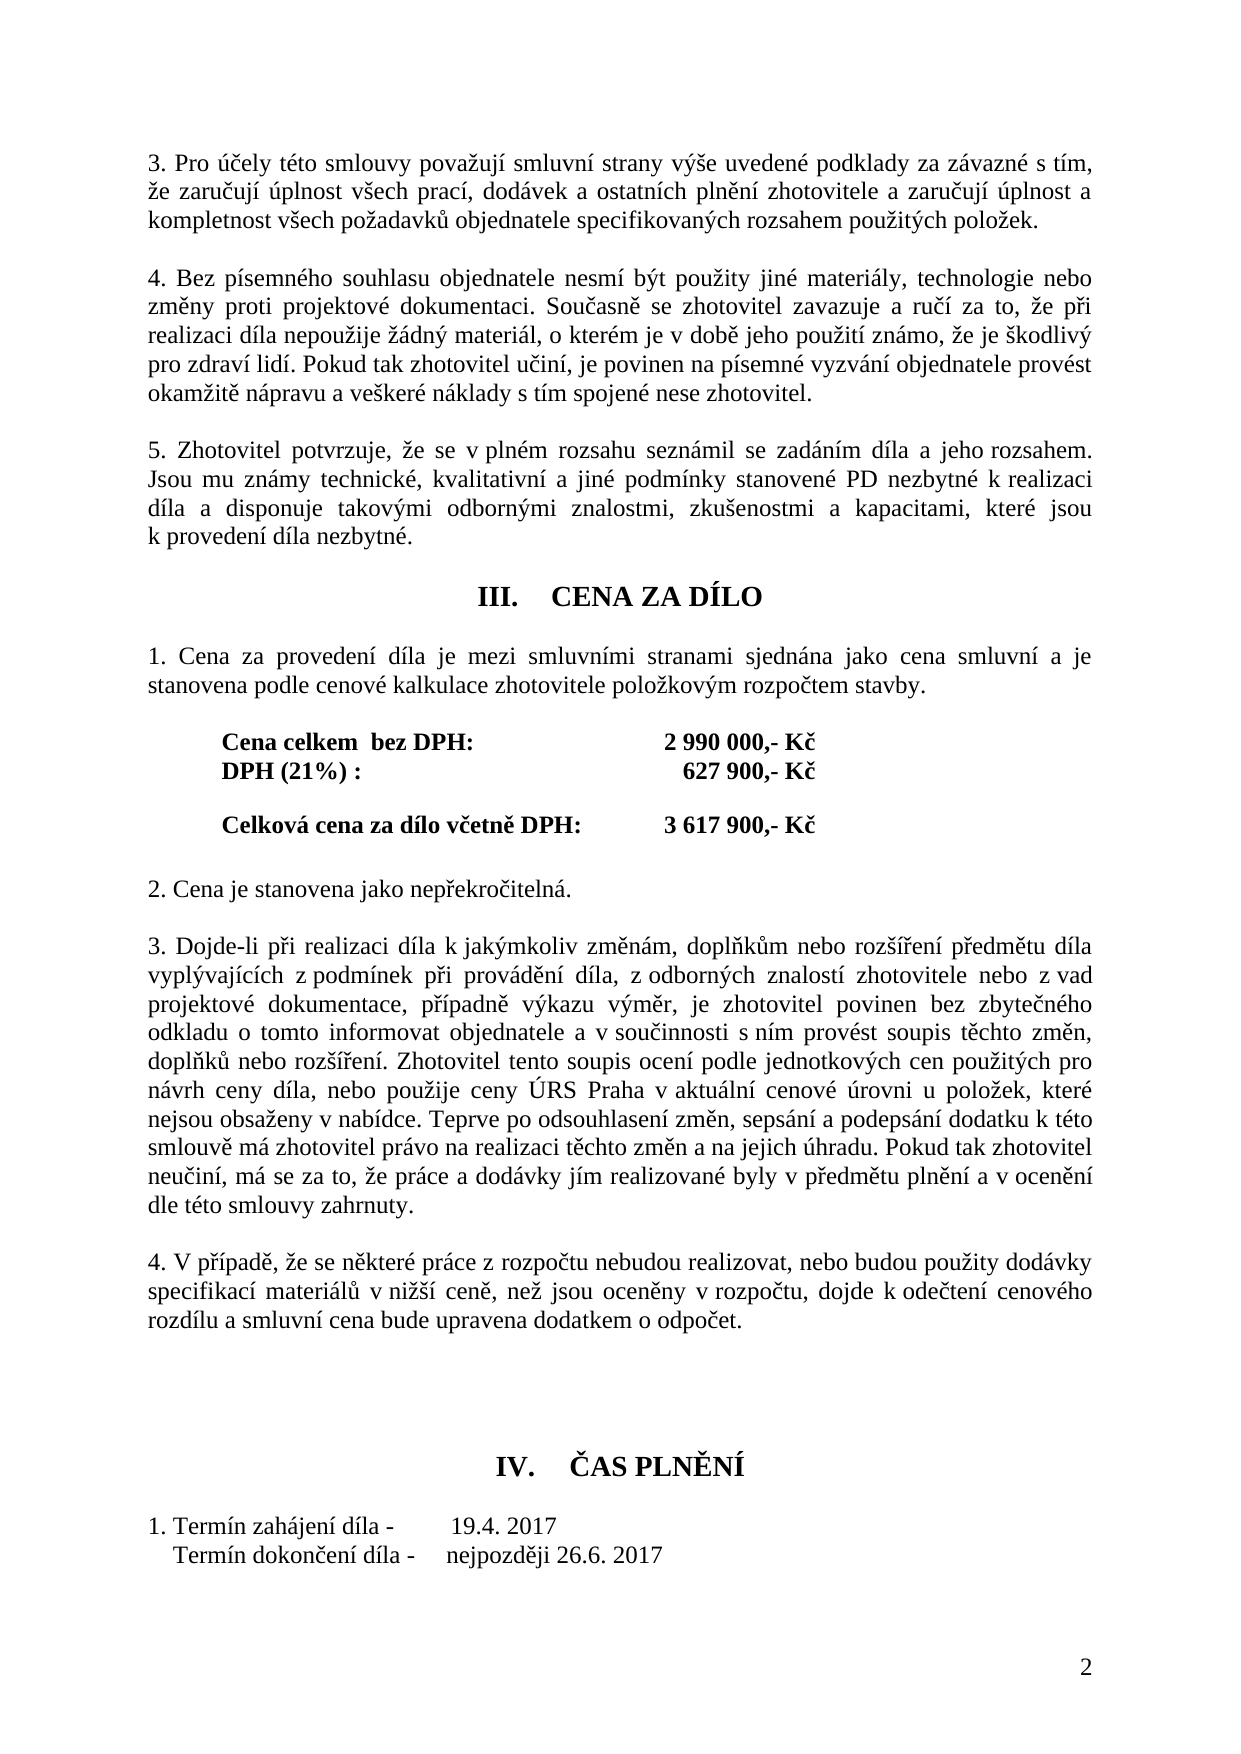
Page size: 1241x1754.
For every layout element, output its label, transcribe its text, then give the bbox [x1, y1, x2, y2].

text 3. Dojde-li při realizaci díla k jakýmkoliv změnám, doplňkům nebo rozšíření předmětu díla vyplývajících z podmínek při provádění díla, z odborných znalostí zhotovitele nebo z vad projektové dokumentace, případně výkazu výměr, je zhotovitel povinen bez zbytečného odkladu o tomto informovat objednatele a v součinnosti s ním provést soupis těchto změn, doplňků nebo rozšíření. Zhotovitel tento soupis ocení podle jednotkových cen použitých pro návrh ceny díla, nebo použije ceny ÚRS Praha v aktuální cenové úrovni u položek, které nejsou obsaženy v nabídce. Teprve po odsouhlasení změn, sepsání a podepsání dodatku k této smlouvě má zhotovitel právo na realizaci těchto změn a na jejich úhradu. Pokud tak zhotovitel neučiní, má se za to, že práce a dodávky jím realizované byly v předmětu plnění a v ocenění dle této smlouvy zahrnuty. [148, 931, 1093, 1219]
subtitle Celková cena za dílo včetně DPH: 3 617 900,- Kč [148, 810, 1093, 839]
text 2. Cena je stanovena jako nepřekročitelná. [148, 874, 1093, 902]
text DPH (21%) : 627 900,- Kč [221, 756, 1093, 785]
text 5. Zhotovitel potvrzuje, že se v plném rozsahu seznámil se zadáním díla a jeho rozsahem. Jsou mu známy technické, kvalitativní a jiné podmínky stanovené PD nezbytné k realizaci díla a disponuje takovými odbornými znalostmi, zkušenostmi a kapacitami, které jsou k provedení díla nezbytné. [148, 435, 1093, 550]
list Termín dokončení díla - nejpozději 26.6. 2017 [148, 1540, 1093, 1568]
list 1. Termín zahájení díla - 19.4. 2017 [148, 1511, 1093, 1540]
text 1. Cena za provedení díla je mezi smluvními stranami sjednána jako cena smluvní a je stanovena podle cenové kalkulace zhotovitele položkovým rozpočtem stavby. [148, 641, 1093, 699]
text 4. Bez písemného souhlasu objednatele nesmí být použity jiné materiály, technologie nebo změny proti projektové dokumentaci. Současně se zhotovitel zavazuje a ručí za to, že při realizaci díla nepoužije žádný materiál, o kterém je v době jeho použití známo, že je škodlivý pro zdraví lidí. Pokud tak zhotovitel učiní, je povinen na písemné vyzvání objednatele provést okamžitě nápravu a veškeré náklady s tím spojené nese zhotovitel. [148, 263, 1093, 406]
subtitle ČAS PLNĚNÍ [148, 1449, 1093, 1482]
text 4. V případě, že se některé práce z rozpočtu nebudou realizovat, nebo budou použity dodávky specifikací materiálů v nižší ceně, než jsou oceněny v rozpočtu, dojde k odečtení cenového rozdílu a smluvní cena bude upravena dodatkem o odpočet. [148, 1247, 1093, 1334]
list 3. Pro účely této smlouvy považují smluvní strany výše uvedené podklady za závazné s tím, že zaručují úplnost všech prací, dodávek a ostatních plnění zhotovitele a zaručují úplnost a kompletnost všech požadavků objednatele specifikovaných rozsahem použitých položek. [148, 148, 1093, 234]
text Cena celkem bez DPH: 2 990 000,- Kč [221, 727, 1093, 756]
subtitle CENA ZA DÍLO [148, 579, 1093, 612]
